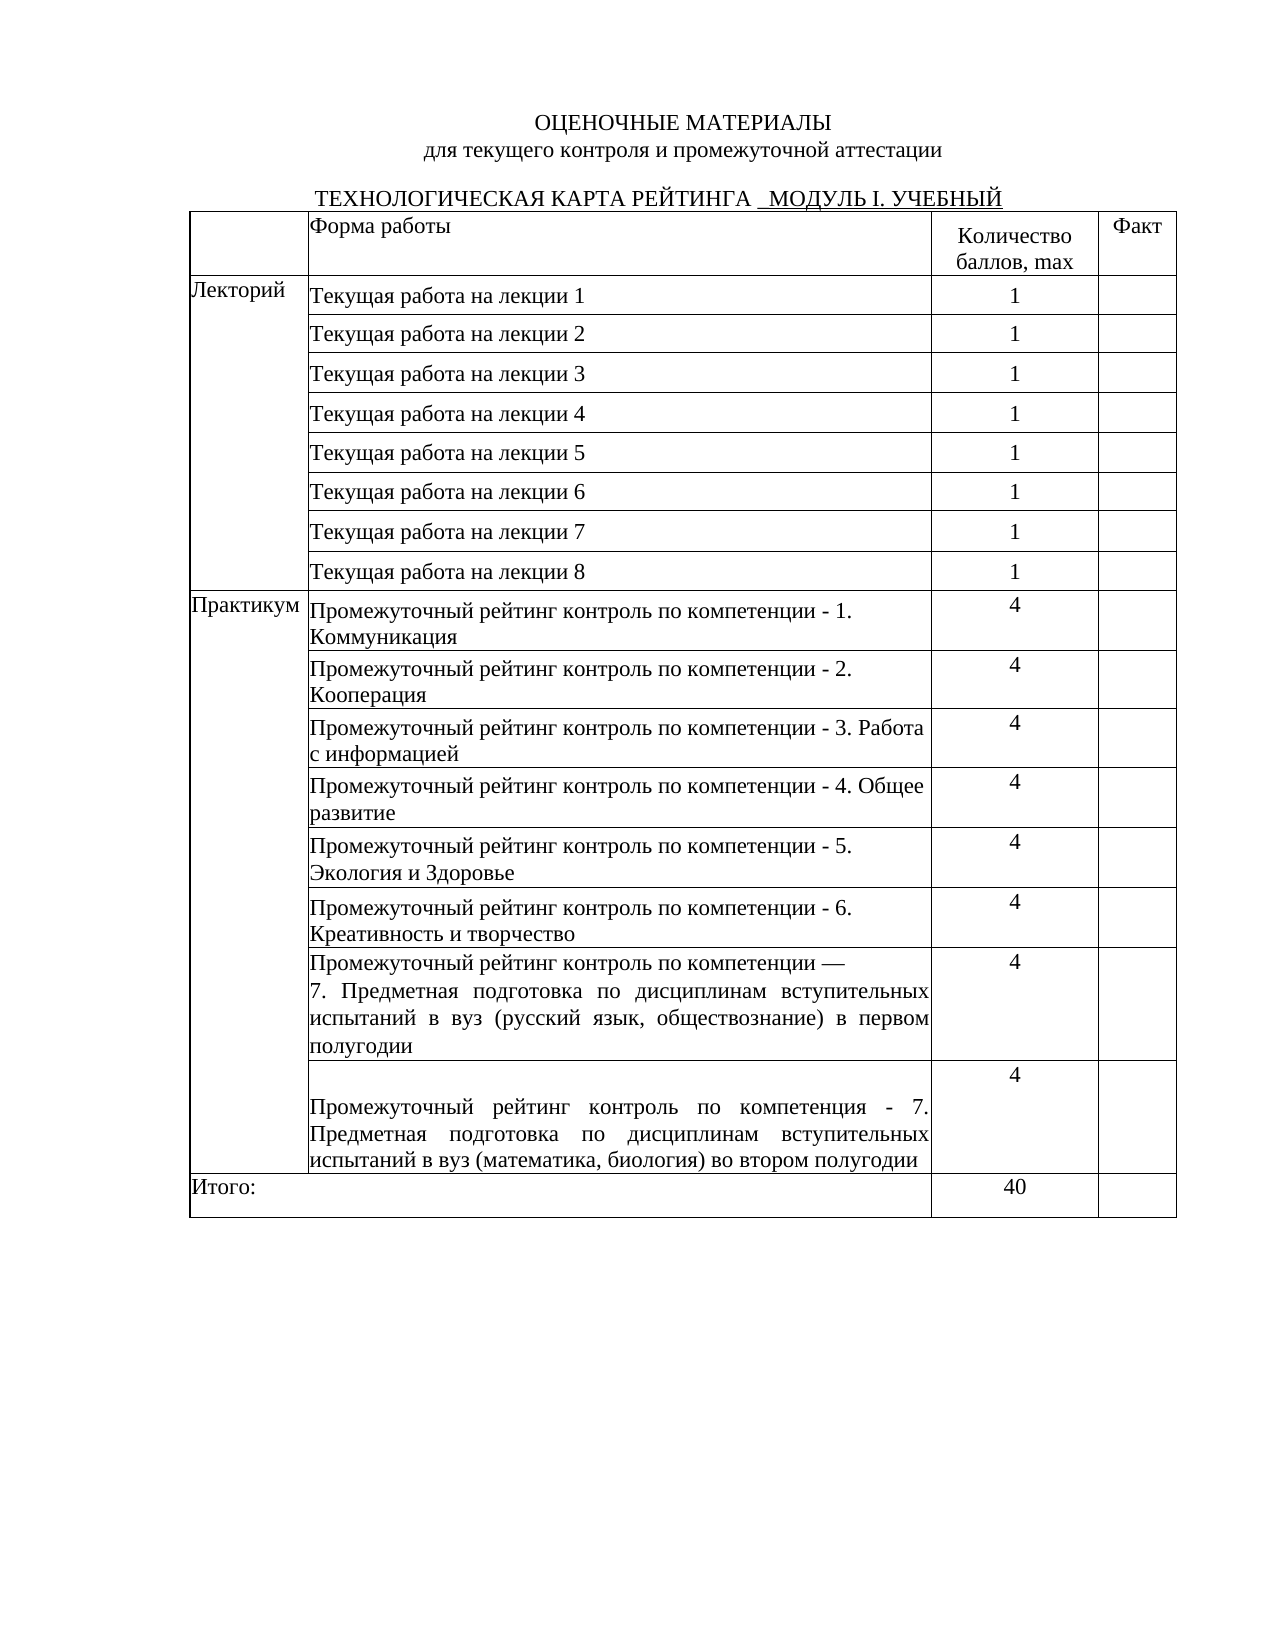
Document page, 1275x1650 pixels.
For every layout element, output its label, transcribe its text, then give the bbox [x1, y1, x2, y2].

table_cell Итого: [191, 1174, 931, 1217]
table_cell [1099, 888, 1176, 947]
table_cell [1099, 393, 1176, 432]
table_cell Текущая работа на лекции 4 [309, 393, 931, 432]
table_cell [1099, 473, 1176, 510]
table_cell Текущая работа на лекции 3 [309, 353, 931, 392]
text ТЕХНОЛОГИЧЕСКАЯ КАРТА РЕЙТИНГА МОДУЛЬ I. УЧЕБНЫЙ [258, 185, 1108, 211]
table_cell 4 [932, 948, 1098, 1059]
table_cell Промежуточный рейтинг контроль по компетенции - 4. Общее развитие [309, 768, 931, 827]
table_cell [1099, 591, 1176, 649]
table_cell Текущая работа на лекции 8 [309, 552, 931, 590]
table_cell [1099, 828, 1176, 887]
table_cell 1 [932, 511, 1098, 551]
table_cell [1099, 768, 1176, 827]
table_cell Лекторий [191, 276, 308, 590]
table_cell Текущая работа на лекции 7 [309, 511, 931, 551]
table_cell 40 [932, 1174, 1098, 1217]
table_cell Промежуточный рейтинг контроль по компетенции — 7. Предметная подготовка по дисциплинам вступительных испытаний в вуз (русский язык, обществознание) в первом полугодии [309, 948, 931, 1059]
table_cell [1099, 353, 1176, 392]
table_header [191, 212, 308, 275]
table_cell 4 [932, 768, 1098, 827]
table_cell 1 [932, 315, 1098, 352]
table_header Количество баллов, max [932, 212, 1098, 275]
table_cell Практикум [191, 591, 308, 1172]
table_cell 4 [932, 591, 1098, 649]
table_cell [1099, 948, 1176, 1059]
table_cell 1 [932, 276, 1098, 314]
table_cell [1099, 276, 1176, 314]
table_cell Промежуточный рейтинг контроль по компетенции - 6. Креативность и творчество [309, 888, 931, 947]
table_cell Промежуточный рейтинг контроль по компетенции - 1. Коммуникация [309, 591, 931, 649]
table_cell [1099, 511, 1176, 551]
table_cell [1099, 1174, 1176, 1217]
table_cell 1 [932, 393, 1098, 432]
table_cell 4 [932, 888, 1098, 947]
table_cell Текущая работа на лекции 1 [309, 276, 931, 314]
table_cell 1 [932, 473, 1098, 510]
table_cell Промежуточный рейтинг контроль по компетенция - 7. Предметная подготовка по дисциплинам вступительных испытаний в вуз (математика, биология) во втором полугодии [309, 1061, 931, 1172]
table_cell [1099, 651, 1176, 708]
table_cell Текущая работа на лекции 5 [309, 433, 931, 472]
table_cell 1 [932, 552, 1098, 590]
table_cell 4 [932, 651, 1098, 708]
table_cell 4 [932, 828, 1098, 887]
table_cell [1099, 315, 1176, 352]
table_cell 4 [932, 709, 1098, 767]
table_cell [1099, 1061, 1176, 1172]
table_header Форма работы [309, 212, 931, 275]
table_cell 1 [932, 353, 1098, 392]
table_cell 1 [932, 433, 1098, 472]
table_cell [1099, 433, 1176, 472]
table_cell Промежуточный рейтинг контроль по компетенции - 3. Работа с информацией [309, 709, 931, 767]
table_cell Текущая работа на лекции 6 [309, 473, 931, 510]
table_cell Текущая работа на лекции 2 [309, 315, 931, 352]
table_cell [1099, 552, 1176, 590]
table_cell Промежуточный рейтинг контроль по компетенции - 2. Кооперация [309, 651, 931, 708]
table_cell [1099, 709, 1176, 767]
text ОЦЕНОЧНЫЕ МАТЕРИАЛЫ для текущего контроля и промежуточной аттестации [258, 109, 1108, 162]
table_cell Промежуточный рейтинг контроль по компетенции - 5. Экология и Здоровье [309, 828, 931, 887]
table_cell 4 [932, 1061, 1098, 1172]
table_header Факт [1099, 212, 1176, 275]
